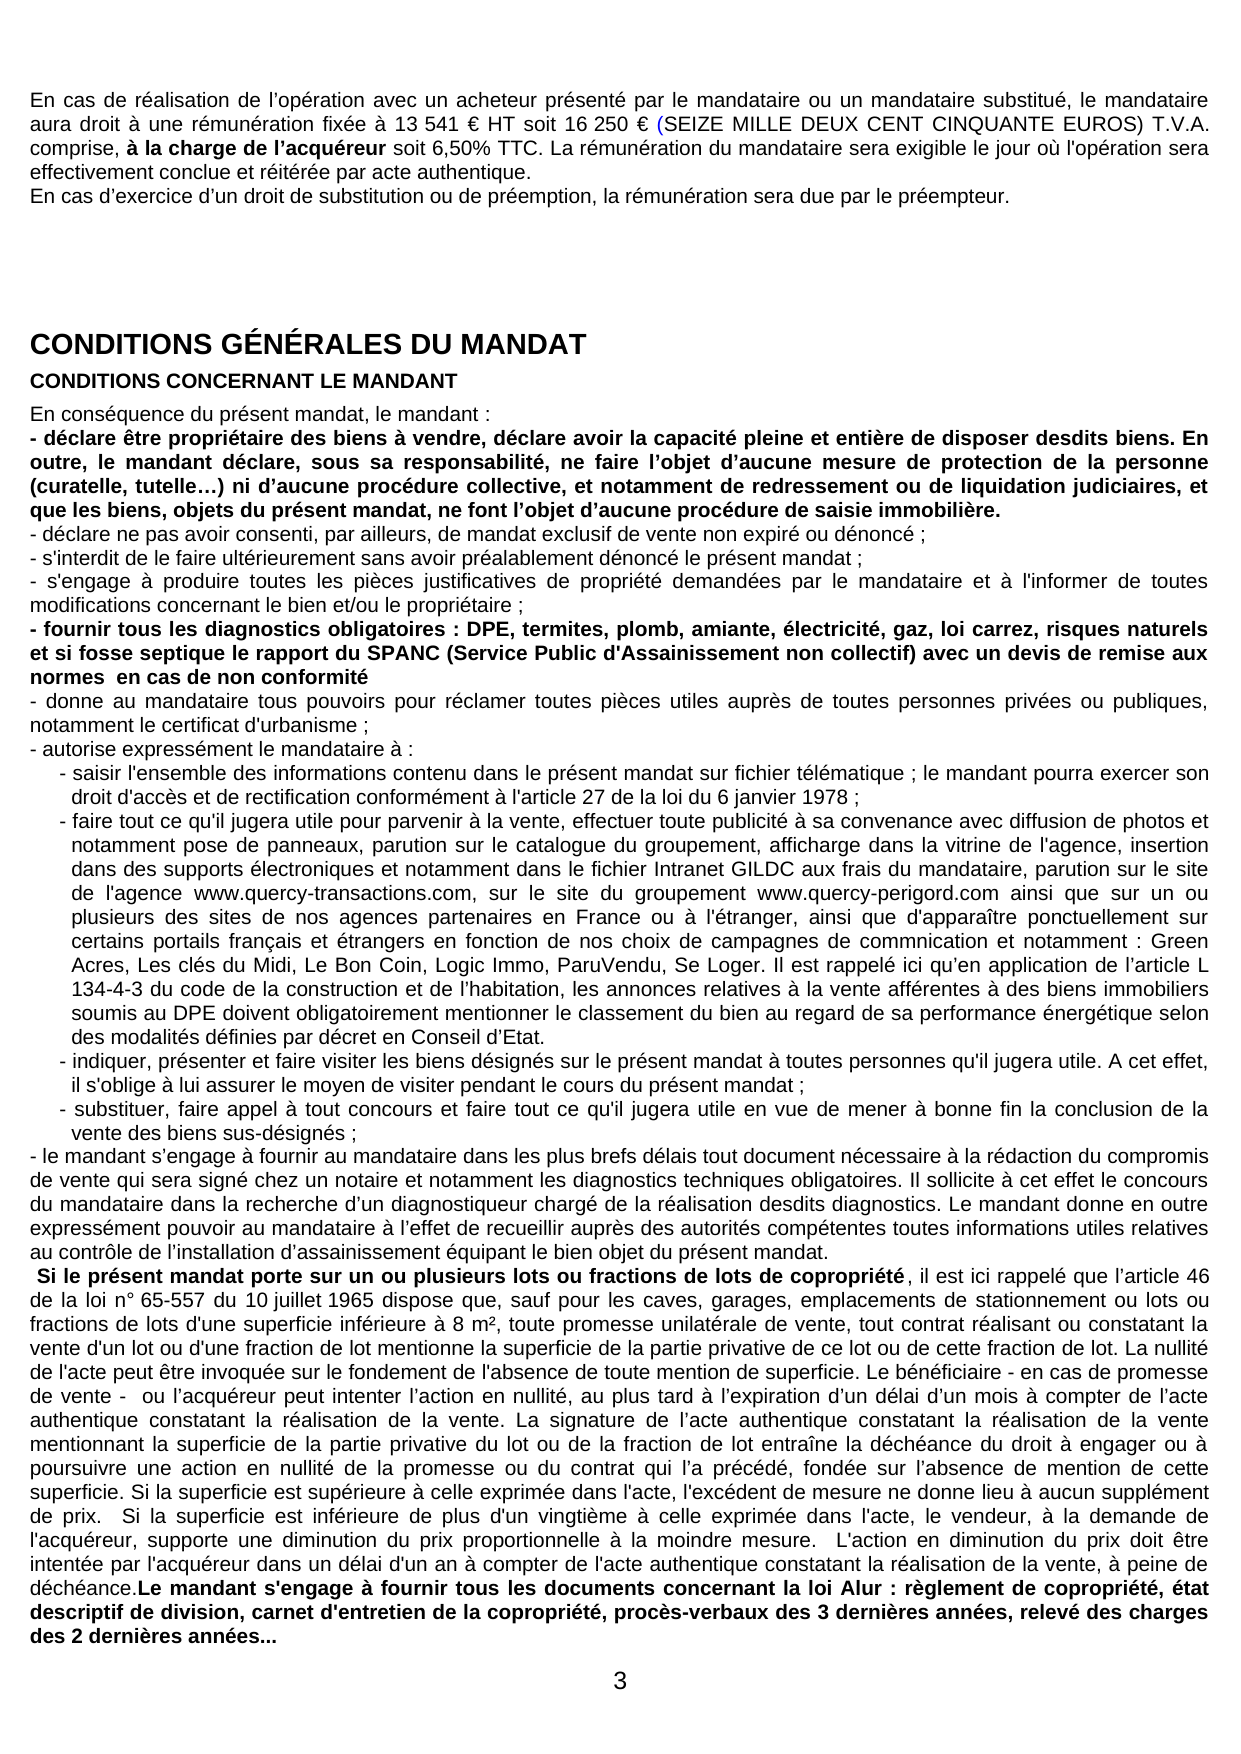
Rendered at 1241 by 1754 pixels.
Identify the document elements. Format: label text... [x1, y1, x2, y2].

subtitle CONDITIONS CONCERNANT LE MANDANT [29, 369, 1211, 393]
text - fournir tous les diagnostics obligatoires : DPE, termites, plomb, amiante, électricité, gaz, loi carrez, risques naturels et si fosse septique le rapport du SPANC (Service Public d'Assainissement non collectif) avec un devis de remise aux normes en cas de non conformité [29, 617, 1211, 689]
text - s'engage à produire toutes les pièces justificatives de propriété demandées par le mandataire et à l'informer de toutes modifications concernant le bien et/ou le propriétaire ; [29, 569, 1211, 617]
text En conséquence du présent mandat, le mandant : [29, 402, 1211, 426]
text - déclare être propriétaire des biens à vendre, déclare avoir la capacité pleine et entière de disposer desdits biens. En outre, le mandant déclare, sous sa responsabilité, ne faire l’objet d’aucune mesure de protection de la personne (curatelle, tutelle…) ni d’aucune procédure collective, et notamment de redressement ou de liquidation judiciaires, et que les biens, objets du présent mandat, ne font l’objet d’aucune procédure de saisie immobilière. [29, 426, 1211, 521]
text - donne au mandataire tous pouvoirs pour réclamer toutes pièces utiles auprès de toutes personnes privées ou publiques, notamment le certificat d'urbanisme ; [29, 689, 1211, 737]
text - indiquer, présenter et faire visiter les biens désignés sur le présent mandat à toutes personnes qu'il jugera utile. A cet effet, il s'oblige à lui assurer le moyen de visiter pendant le cours du présent mandat ; [59, 1048, 1211, 1096]
text - saisir l'ensemble des informations contenu dans le présent mandat sur fichier télématique ; le mandant pourra exercer son droit d'accès et de rectification conformément à l'article 27 de la loi du 6 janvier 1978 ; [59, 761, 1211, 809]
text - le mandant s’engage à fournir au mandataire dans les plus brefs délais tout document nécessaire à la rédaction du compromis de vente qui sera signé chez un notaire et notamment les diagnostics techniques obligatoires. Il sollicite à cet effet le concours du mandataire dans la recherche d’un diagnostiqueur chargé de la réalisation desdits diagnostics. Le mandant donne en outre expressément pouvoir au mandataire à l’effet de recueillir auprès des autorités compétentes toutes informations utiles relatives au contrôle de l’installation d’assainissement équipant le bien objet du présent mandat. [29, 1144, 1211, 1264]
text - s'interdit de le faire ultérieurement sans avoir préalablement dénoncé le présent mandat ; [29, 545, 1211, 569]
text - faire tout ce qu'il jugera utile pour parvenir à la vente, effectuer toute publicité à sa convenance avec diffusion de photos et notamment pose de panneaux, parution sur le catalogue du groupement, afficharge dans la vitrine de l'agence, insertion dans des supports électroniques et notamment dans le fichier Intranet GILDC aux frais du mandataire, parution sur le site de l'agence www.quercy-transactions.com, sur le site du groupement www.quercy-perigord.com ainsi que sur un ou plusieurs des sites de nos agences partenaires en France ou à l'étranger, ainsi que d'apparaître ponctuellement sur certains portails français et étrangers en fonction de nos choix de campagnes de commnication et notamment : Green Acres, Les clés du Midi, Le Bon Coin, Logic Immo, ParuVendu, Se Loger. Il est rappelé ici qu’en application de l’article L 134-4-3 du code de la construction et de l’habitation, les annonces relatives à la vente afférentes à des biens immobiliers soumis au DPE doivent obligatoirement mentionner le classement du bien au regard de sa performance énergétique selon des modalités définies par décret en Conseil d’Etat. [59, 809, 1211, 1048]
text - substituer, faire appel à tout concours et faire tout ce qu'il jugera utile en vue de mener à bonne fin la conclusion de la vente des biens sus-désignés ; [59, 1096, 1211, 1144]
text En cas de réalisation de l’opération avec un acheteur présenté par le mandataire ou un mandataire substitué, le mandataire aura droit à une rémunération fixée à 13 541 € HT soit 16 250 € (SEIZE MILLE DEUX CENT CINQUANTE EUROS) T.V.A. comprise, à la charge de l’acquéreur soit 6,50% TTC. La rémunération du mandataire sera exigible le jour où l'opération sera effectivement conclue et réitérée par acte authentique. [29, 88, 1211, 184]
text Si le présent mandat porte sur un ou plusieurs lots ou fractions de lots de copropriété, il est ici rappelé que l’article 46 de la loi n° 65-557 du 10 juillet 1965 dispose que, sauf pour les caves, garages, emplacements de stationnement ou lots ou fractions de lots d'une superficie inférieure à 8 m², toute promesse unilatérale de vente, tout contrat réalisant ou constatant la vente d'un lot ou d'une fraction de lot mentionne la superficie de la partie privative de ce lot ou de cette fraction de lot. La nullité de l'acte peut être invoquée sur le fondement de l'absence de toute mention de superficie. Le bénéficiaire - en cas de promesse de vente - ou l’acquéreur peut intenter l’action en nullité, au plus tard à l’expiration d’un délai d’un mois à compter de l’acte authentique constatant la réalisation de la vente. La signature de l’acte authentique constatant la réalisation de la vente mentionnant la superficie de la partie privative du lot ou de la fraction de lot entraîne la déchéance du droit à engager ou à poursuivre une action en nullité de la promesse ou du contrat qui l’a précédé, fondée sur l’absence de mention de cette superficie. Si la superficie est supérieure à celle exprimée dans l'acte, l'excédent de mesure ne donne lieu à aucun supplément de prix. Si la superficie est inférieure de plus d'un vingtième à celle exprimée dans l'acte, le vendeur, à la demande de l'acquéreur, supporte une diminution du prix proportionnelle à la moindre mesure. L'action en diminution du prix doit être intentée par l'acquéreur dans un délai d'un an à compter de l'acte authentique constatant la réalisation de la vente, à peine de déchéance.Le mandant s'engage à fournir tous les documents concernant la loi Alur : règlement de copropriété, état descriptif de division, carnet d'entretien de la copropriété, procès-verbaux des 3 dernières années, relevé des charges des 2 dernières années... [29, 1264, 1211, 1647]
text En cas d’exercice d’un droit de substitution ou de préemption, la rémunération sera due par le préempteur. [29, 184, 1211, 208]
text - déclare ne pas avoir consenti, par ailleurs, de mandat exclusif de vente non expiré ou dénoncé ; [29, 521, 1211, 545]
text CONDITIONS GÉNÉRALES DU MANDAT [29, 327, 1211, 361]
text - autorise expressément le mandataire à : [29, 737, 1211, 761]
